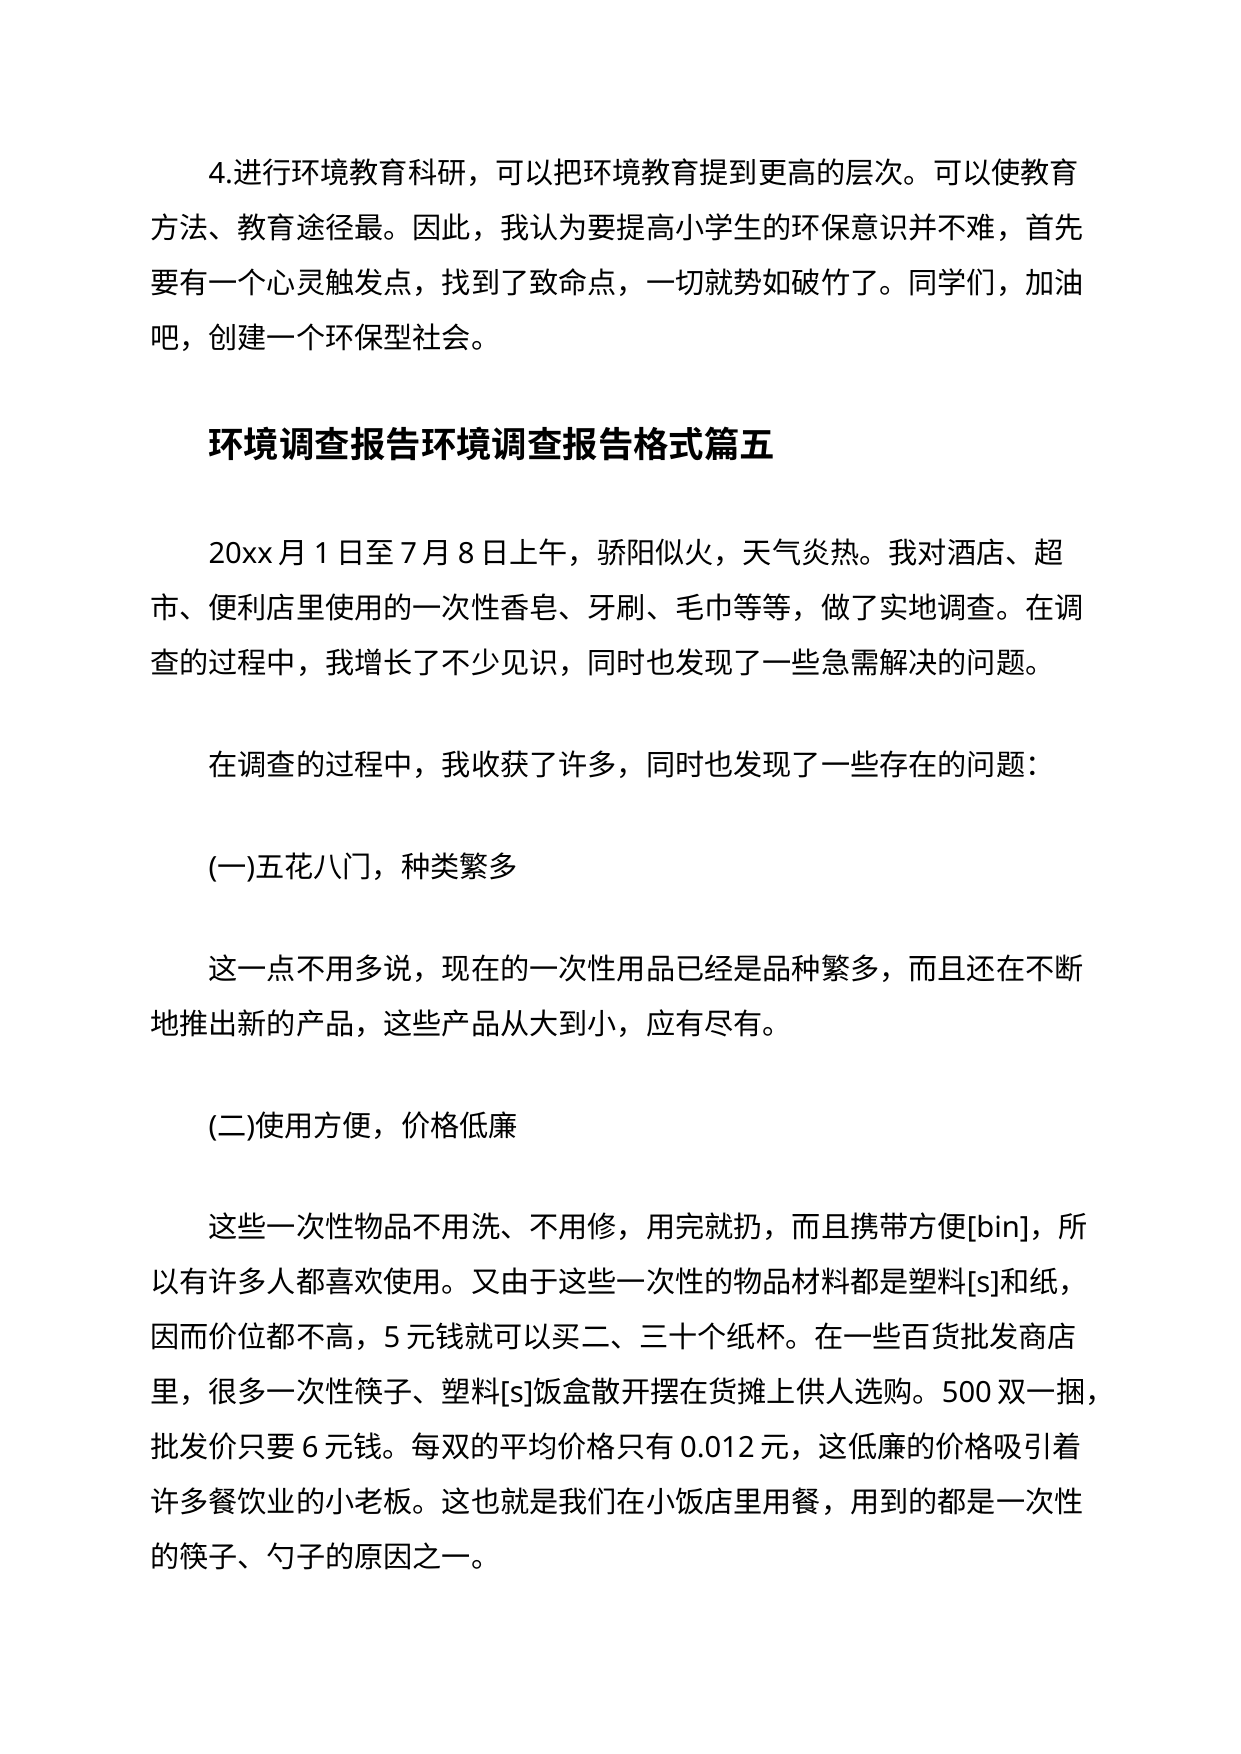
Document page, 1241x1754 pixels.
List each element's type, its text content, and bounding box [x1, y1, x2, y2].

text 20xx月1日至7月8日上午，骄阳似火，天气炎热。我对酒店、超市、便利店里使用的一次性香皂、牙刷、毛巾等等，做了实地调查。在调查的过程中，我增长了不少见识，同时也发现了一些急需解决的问题。 [150, 530, 1090, 682]
text 4.进行环境教育科研，可以把环境教育提到更高的层次。可以使教育方法、教育途径最。因此，我认为要提高小学生的环保意识并不难，首先要有一个心灵触发点，找到了致命点，一切就势如破竹了。同学们，加油吧，创建一个环保型社会。 [150, 150, 1090, 357]
text 这些一次性物品不用洗、不用修，用完就扔，而且携带方便[bin]，所以有许多人都喜欢使用。又由于这些一次性的物品材料都是塑料[s]和纸，因而价位都不高，5元钱就可以买二、三十个纸杯。在一些百货批发商店里，很多一次性筷子、塑料[s]饭盒散开摆在货摊上供人选购。500双一捆，批发价只要6元钱。每双的平均价格只有0.012元，这低廉的价格吸引着许多餐饮业的小老板。这也就是我们在小饭店里用餐，用到的都是一次性的筷子、勺子的原因之一。 [150, 1204, 1090, 1576]
text (二)使用方便，价格低廉 [150, 1102, 1090, 1144]
text (一)五花八门，种类繁多 [150, 843, 1090, 886]
text 环境调查报告环境调查报告格式篇五 [150, 417, 1090, 468]
text 在调查的过程中，我收获了许多，同时也发现了一些存在的问题： [150, 742, 1090, 784]
text 这一点不用多说，现在的一次性用品已经是品种繁多，而且还在不断地推出新的产品，这些产品从大到小，应有尽有。 [150, 945, 1090, 1043]
